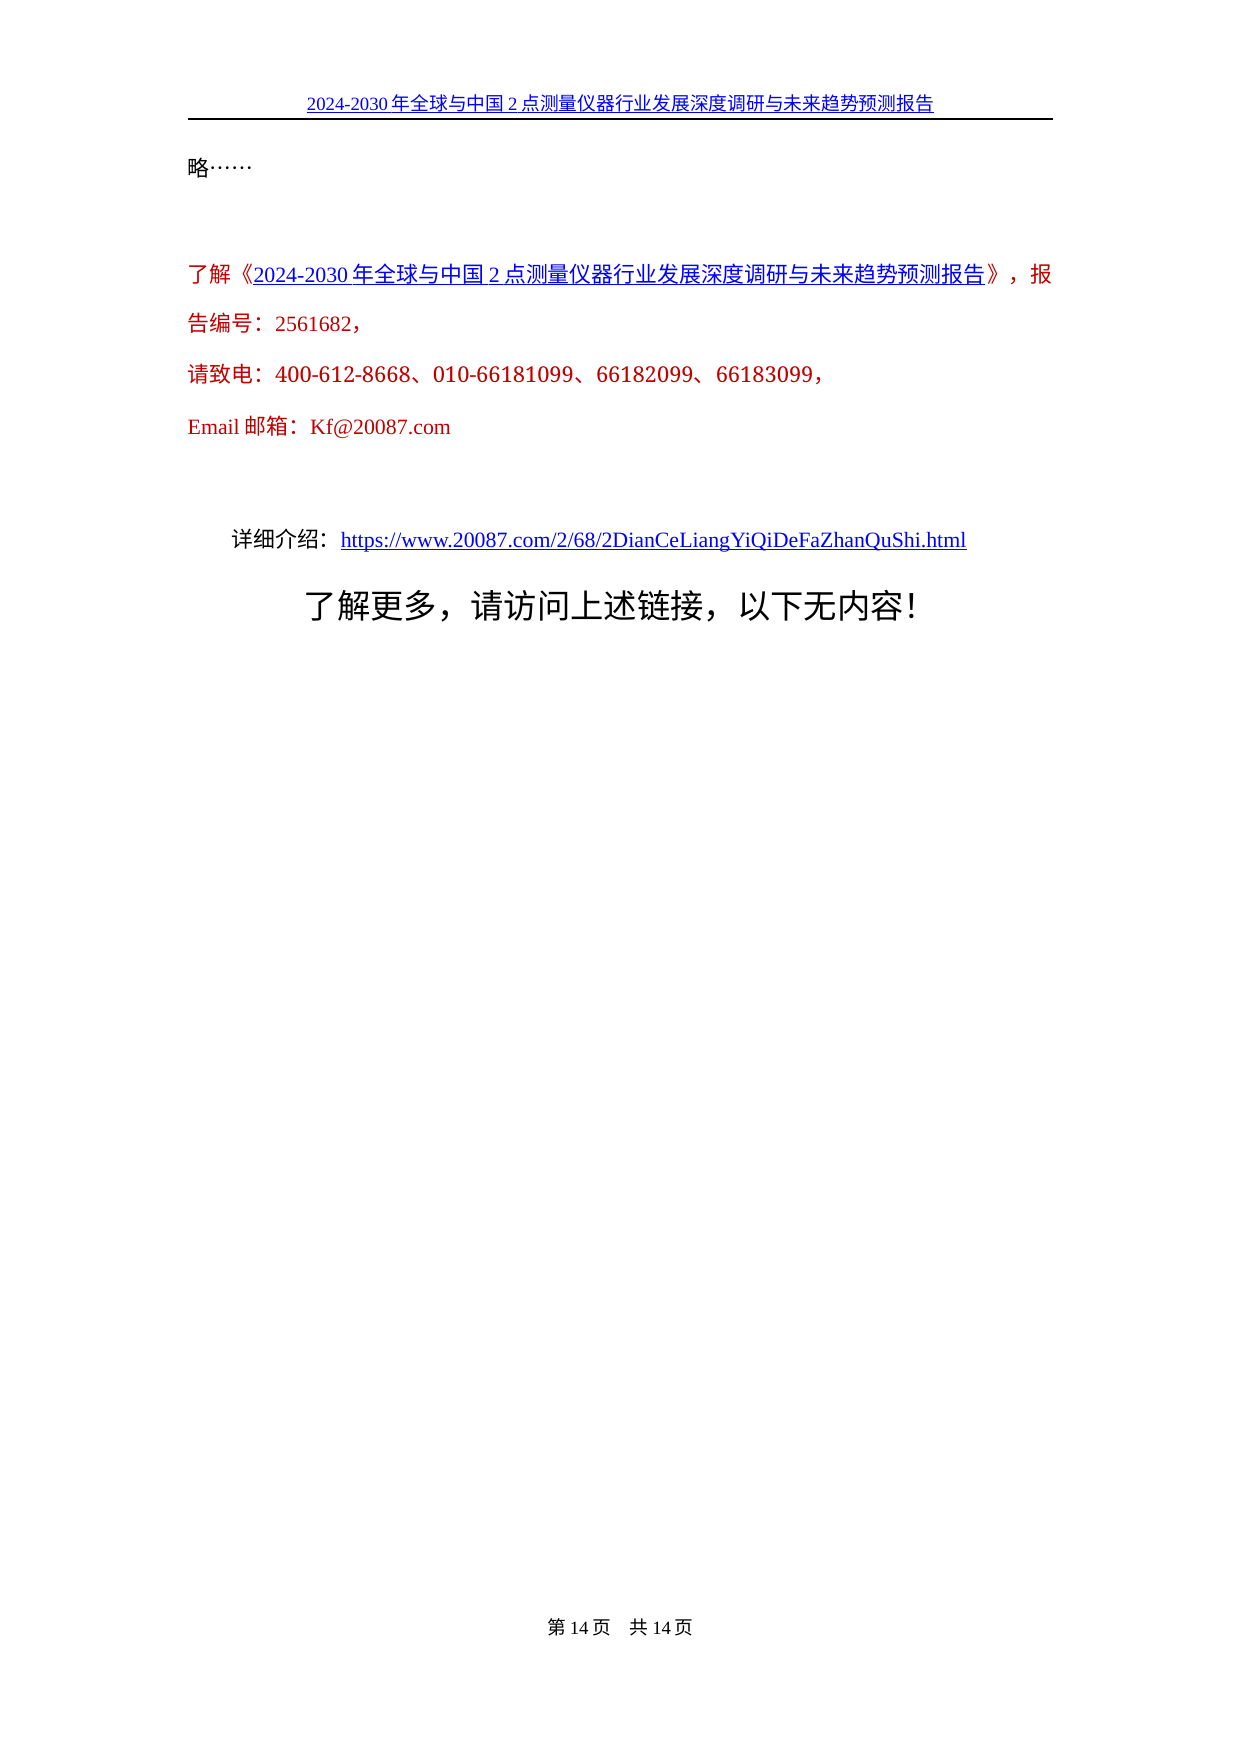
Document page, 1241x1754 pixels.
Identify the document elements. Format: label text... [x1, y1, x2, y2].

text 了解《2024-2030年全球与中国2点测量仪器行业发展深度调研与未来趋势预测报告》，报告编号：2561682， [187, 257, 1053, 338]
title 了解更多，请访问上述链接，以下无内容！ [187, 571, 1053, 636]
text 详细介绍：https://www.20087.com/2/68/2DianCeLiangYiQiDeFaZhanQuShi.html [187, 521, 1053, 554]
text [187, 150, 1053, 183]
text 请致电：400-612-8668、010-66181099、66182099、66183099， [187, 357, 1053, 389]
text Email邮箱：Kf@20087.com [187, 408, 1053, 441]
